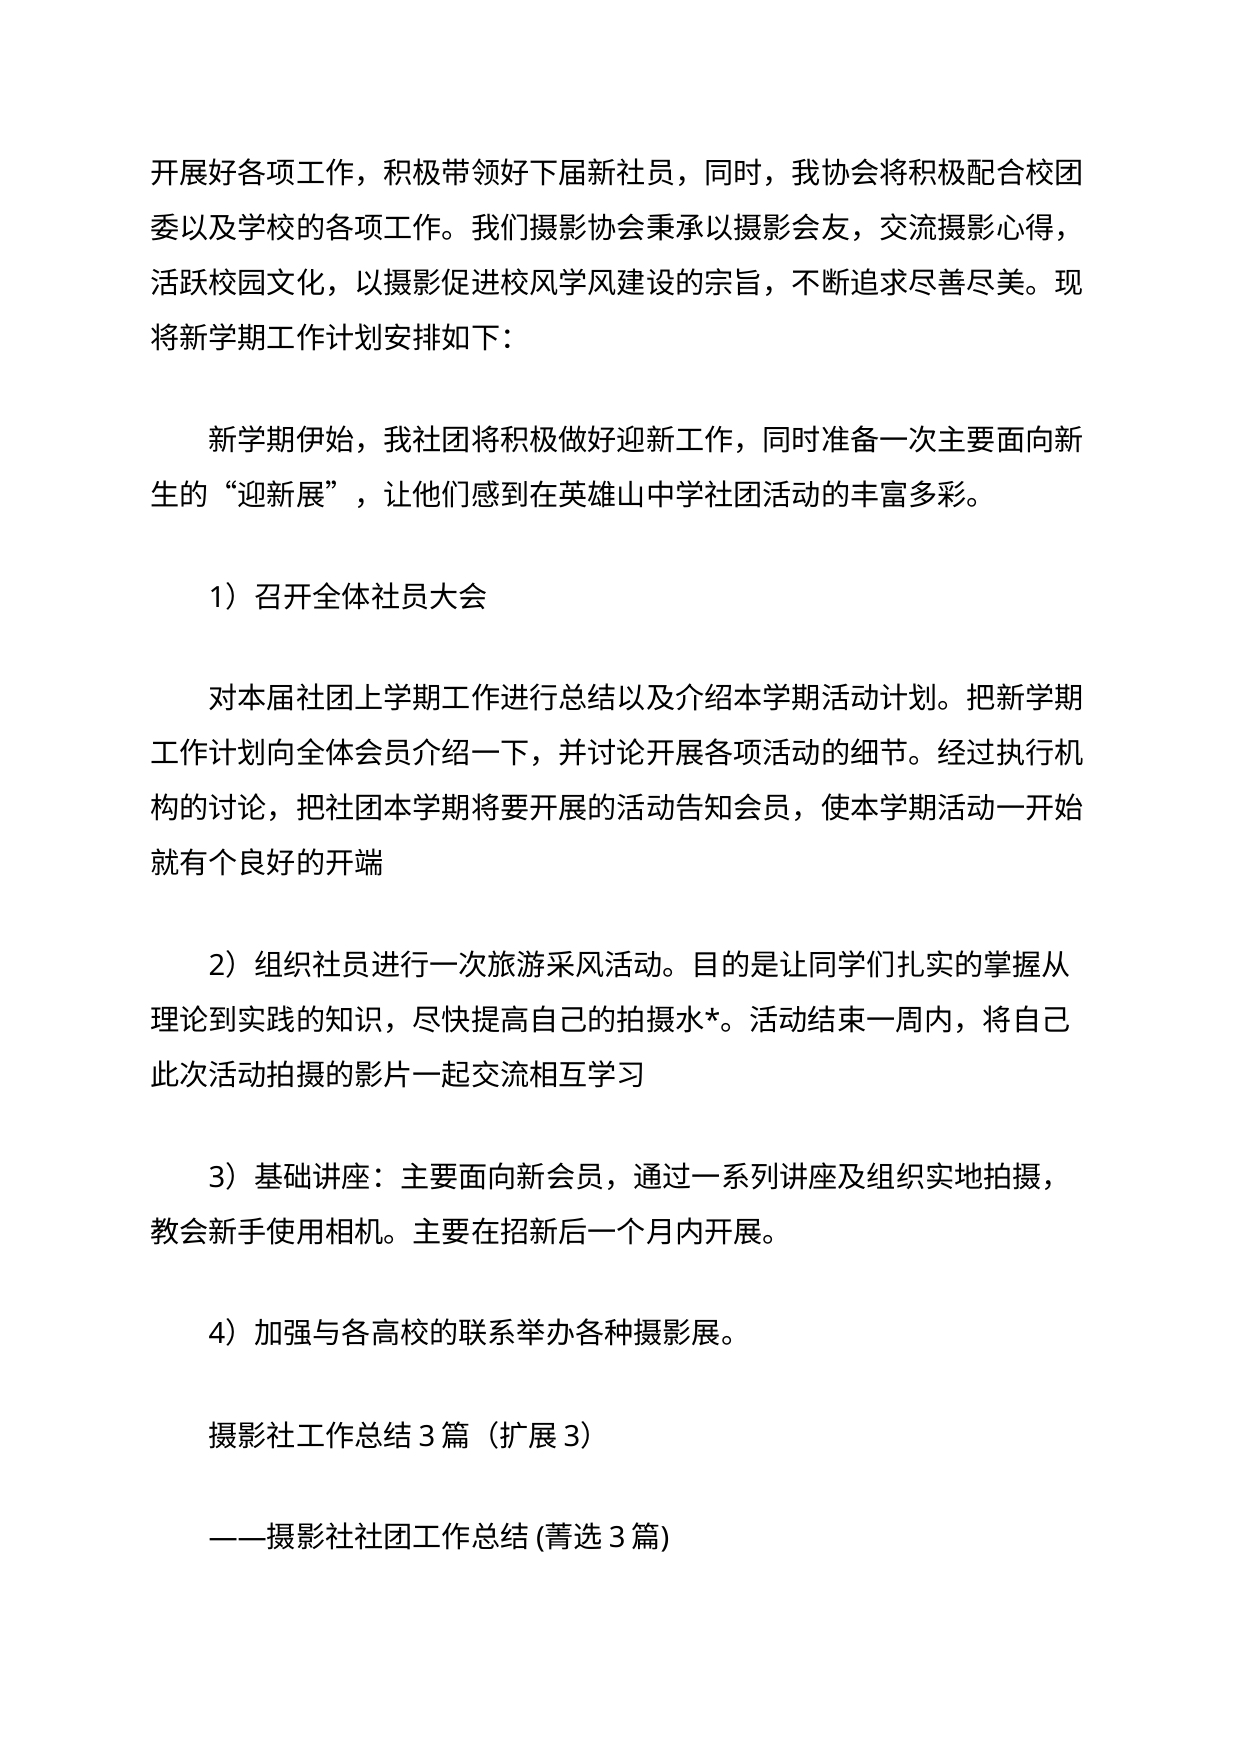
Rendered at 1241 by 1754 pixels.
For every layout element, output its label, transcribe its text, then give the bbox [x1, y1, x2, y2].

text 摄影社工作总结3篇（扩展3） [150, 1412, 1090, 1454]
text 4）加强与各高校的联系举办各种摄影展。 [150, 1310, 1090, 1352]
text 对本届社团上学期工作进行总结以及介绍本学期活动计划。把新学期工作计划向全体会员介绍一下，并讨论开展各项活动的细节。经过执行机构的讨论，把社团本学期将要开展的活动告知会员，使本学期活动一开始就有个良好的开端 [150, 675, 1090, 882]
text 2）组织社员进行一次旅游采风活动。目的是让同学们扎实的掌握从理论到实践的知识，尽快提高自己的拍摄水*。活动结束一周内，将自己此次活动拍摄的影片一起交流相互学习 [150, 942, 1090, 1094]
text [150, 150, 1090, 357]
text 1）召开全体社员大会 [150, 573, 1090, 616]
text ——摄影社社团工作总结 (菁选3篇) [150, 1514, 1090, 1556]
text 新学期伊始，我社团将积极做好迎新工作，同时准备一次主要面向新生的“迎新展”，让他们感到在英雄山中学社团活动的丰富多彩。 [150, 416, 1090, 514]
text 3）基础讲座：主要面向新会员，通过一系列讲座及组织实地拍摄，教会新手使用相机。主要在招新后一个月内开展。 [150, 1153, 1090, 1251]
